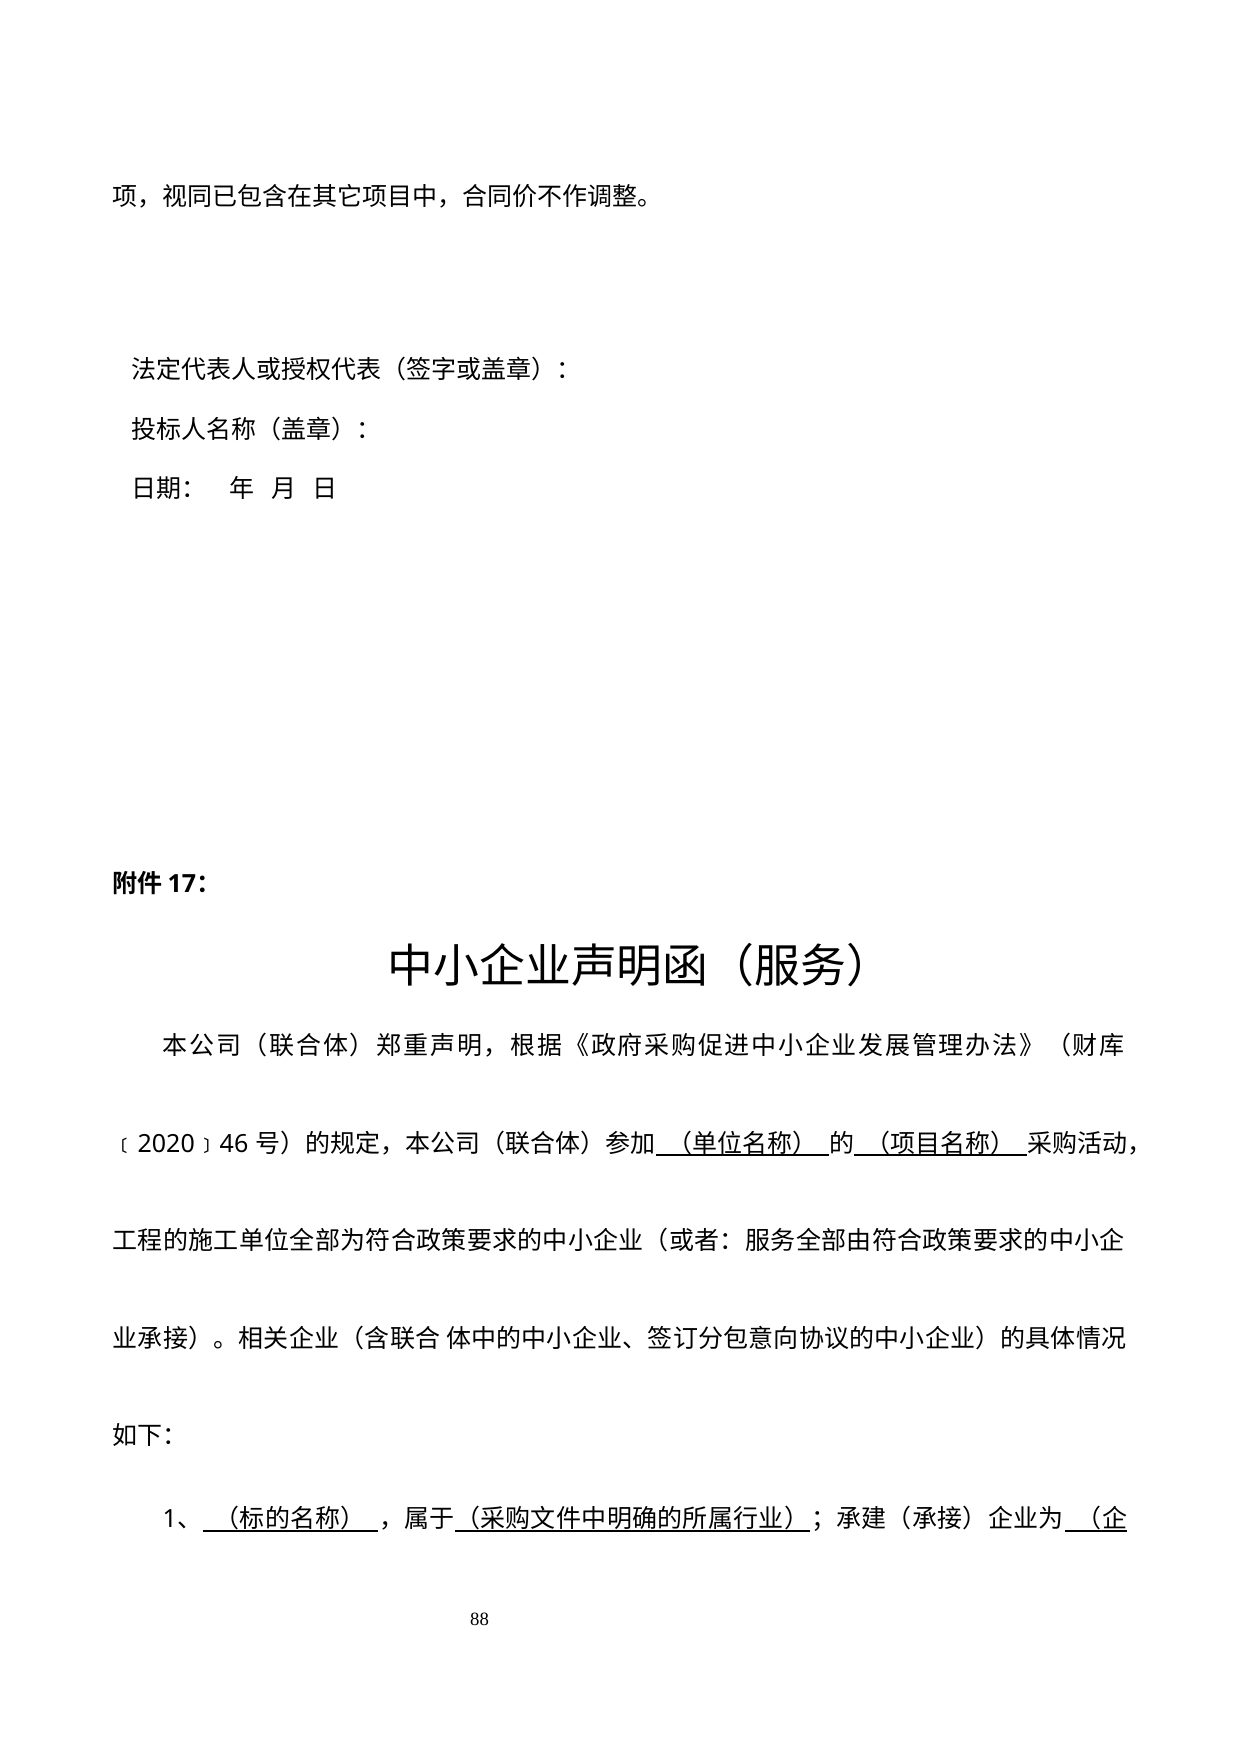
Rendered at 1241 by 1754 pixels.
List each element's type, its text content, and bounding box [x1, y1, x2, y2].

text 中小企业声明函（服务） [112, 914, 1128, 1011]
text 日期： 年 月 日 [122, 469, 1209, 505]
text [112, 1484, 1128, 1549]
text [112, 162, 1128, 227]
text 附件17： [112, 849, 1128, 914]
text 投标人名称（盖章）： [122, 409, 1209, 445]
text 法定代表人或授权代表（签字或盖章）： [122, 349, 1209, 386]
text 本公司（联合体）郑重声明，根据《政府采购促进中小企业发展管理办法》（财库﹝2020﹞46 号）的规定，本公司（联合体）参加 （单位名称） 的 （项目名称） 采购活动，工程的施工单位全部为符合政策要求的中小企业（或者：服务全部由符合政策要求的中小企业承接）。相关企业（含联合 体中的中小企业、签订分包意向协议的中小企业）的具体情况如下： [112, 1011, 1128, 1466]
